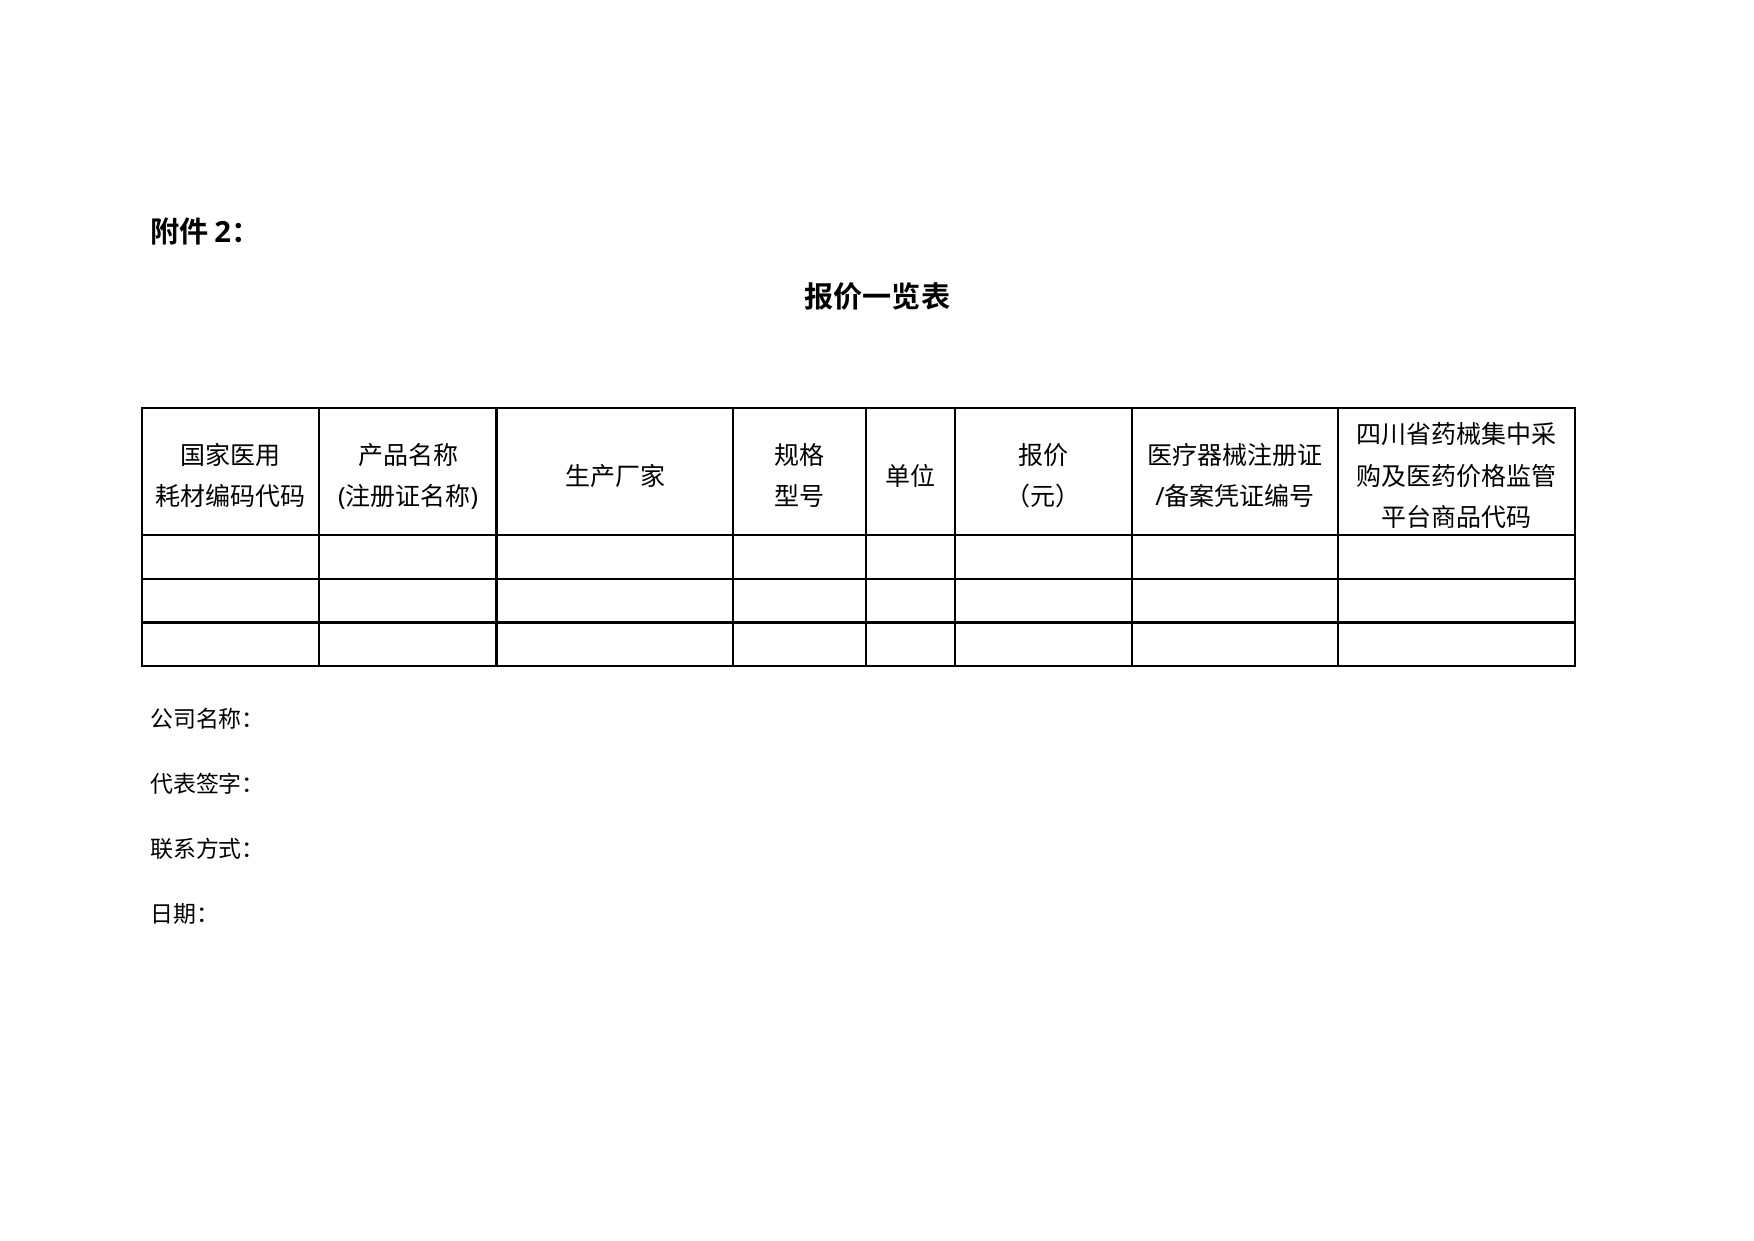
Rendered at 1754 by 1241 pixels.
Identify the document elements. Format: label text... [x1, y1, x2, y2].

table_cell [1133, 624, 1337, 665]
table_cell [498, 536, 732, 578]
table_cell [1133, 536, 1337, 578]
table_header 规格 型号 [734, 409, 865, 534]
table_header 医疗器械注册证/备案凭证编号 [1133, 409, 1337, 534]
text 代表签字： [150, 750, 1604, 815]
table_cell [143, 624, 318, 665]
table_cell [320, 580, 495, 621]
table_cell [867, 624, 954, 665]
table_cell [498, 624, 732, 665]
table_header 报价 （元） [956, 409, 1131, 534]
table_cell [143, 536, 318, 578]
table_header 四川省药械集中采购及医药价格监管平台商品代码 [1339, 409, 1574, 534]
table_cell [1339, 580, 1574, 621]
table_cell [956, 536, 1131, 578]
table_cell [734, 536, 865, 578]
table_header 产品名称 (注册证名称) [320, 409, 495, 534]
table_header 国家医用 耗材编码代码 [143, 409, 318, 534]
table_cell [1339, 624, 1574, 665]
table_cell [734, 624, 865, 665]
text 联系方式： [150, 815, 1604, 880]
table_cell [498, 580, 732, 621]
table_cell [1133, 580, 1337, 621]
table_header 生产厂家 [498, 409, 732, 534]
table_cell [734, 580, 865, 621]
table_cell [867, 580, 954, 621]
text 报价一览表 [150, 263, 1604, 328]
table_cell [956, 624, 1131, 665]
table_cell [956, 580, 1131, 621]
table_cell [1339, 536, 1574, 578]
text 日期： [150, 880, 1604, 945]
text 公司名称： [150, 393, 1604, 750]
text 附件2： [150, 198, 1604, 263]
table_cell [320, 536, 495, 578]
table_cell [143, 580, 318, 621]
table_cell [867, 536, 954, 578]
table_cell [320, 624, 495, 665]
table_header 单位 [867, 409, 954, 534]
